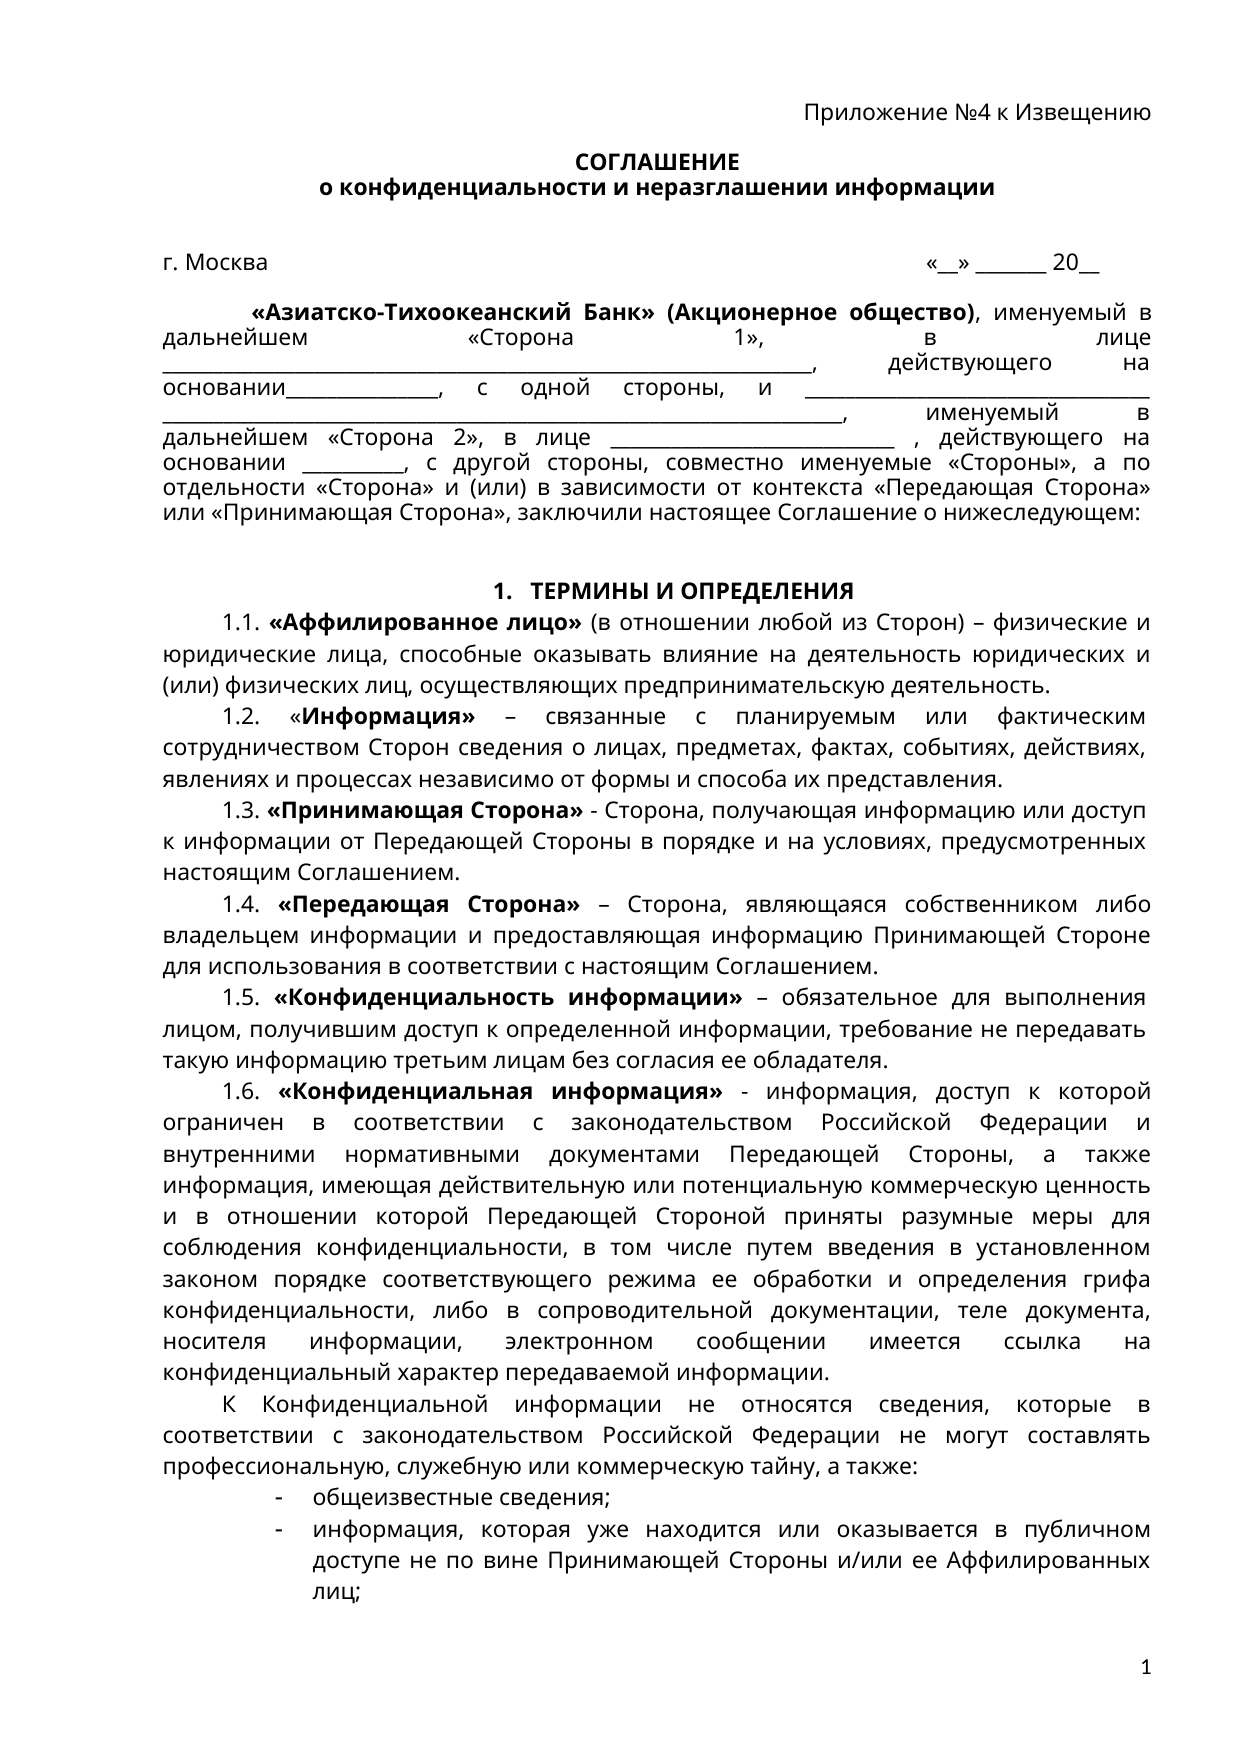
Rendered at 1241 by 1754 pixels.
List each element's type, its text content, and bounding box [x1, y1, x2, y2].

text о конфиденциальности и неразглашении информации [162, 175, 1152, 200]
text 1.3. «Принимающая Сторона» - Сторона, получающая информацию или доступ к информации от Передающей Стороны в порядке и на условиях, предусмотренных настоящим Соглашением. [162, 794, 1147, 888]
text «Азиатско-Тихоокеанский Банк» (Акционерное общество), именуемый в дальнейшем «Сторона 1», в лице ________________________________________________________________, действующего на основании_______________, с одной стороны, и __________________________________ ___________________________________________________________________, именуемый в дальнейшем «Сторона 2», в лице ____________________________ , действующего на основании __________, с другой стороны, совместно именуемые «Стороны», а по отдельности «Сторона» и (или) в зависимости от контекста «Передающая Сторона» или «Принимающая Сторона», заключили настоящее Соглашение о нижеследующем: [162, 300, 1152, 525]
text 1.1. «Аффилированное лицо» (в отношении любой из Сторон) – физические и юридические лица, способные оказывать влияние на деятельность юридических и (или) физических лиц, осуществляющих предпринимательскую деятельность. [162, 606, 1152, 700]
list ТЕРМИНЫ И ОПРЕДЕЛЕНИЯ [200, 575, 1147, 606]
text 1.4. «Передающая Сторона» – Сторона, являющаяся собственником либо владельцем информации и предоставляющая информацию Принимающей Стороне для использования в соответствии с настоящим Соглашением. [162, 888, 1152, 981]
list общеизвестные сведения; [275, 1481, 1152, 1513]
text Приложение №4 к Извещению [162, 100, 1152, 125]
text 1.2. «Информация» – связанные с планируемым или фактическим сотрудничеством Сторон сведения о лицах, предметах, фактах, событиях, действиях, явлениях и процессах независимо от формы и способа их представления. [162, 700, 1147, 794]
text г. Москва «__» _______ 20__ [162, 250, 1152, 275]
text 1.5. «Конфиденциальность информации» – обязательное для выполнения лицом, получившим доступ к определенной информации, требование не передавать такую информацию третьим лицам без согласия ее обладателя. [162, 981, 1147, 1075]
text 1.6. «Конфиденциальная информация» - информация, доступ к которой ограничен в соответствии с законодательством Российской Федерации и внутренними нормативными документами Передающей Стороны, а также информация, имеющая действительную или потенциальную коммерческую ценность и в отношении которой Передающей Стороной приняты разумные меры для соблюдения конфиденциальности, в том числе путем введения в установленном законом порядке соответствующего режима ее обработки и определения грифа конфиденциальности, либо в сопроводительной документации, теле документа, носителя информации, электронном сообщении имеется ссылка на конфиденциальный характер передаваемой информации. [162, 1075, 1152, 1388]
list информация, которая уже находится или оказывается в публичном доступе не по вине Принимающей Стороны и/или ее Аффилированных лиц; [275, 1513, 1152, 1606]
text К Конфиденциальной информации не относятся сведения, которые в соответствии с законодательством Российской Федерации не могут составлять профессиональную, служебную или коммерческую тайну, а также: [162, 1388, 1152, 1481]
text СОГЛАШЕНИЕ [162, 150, 1152, 175]
